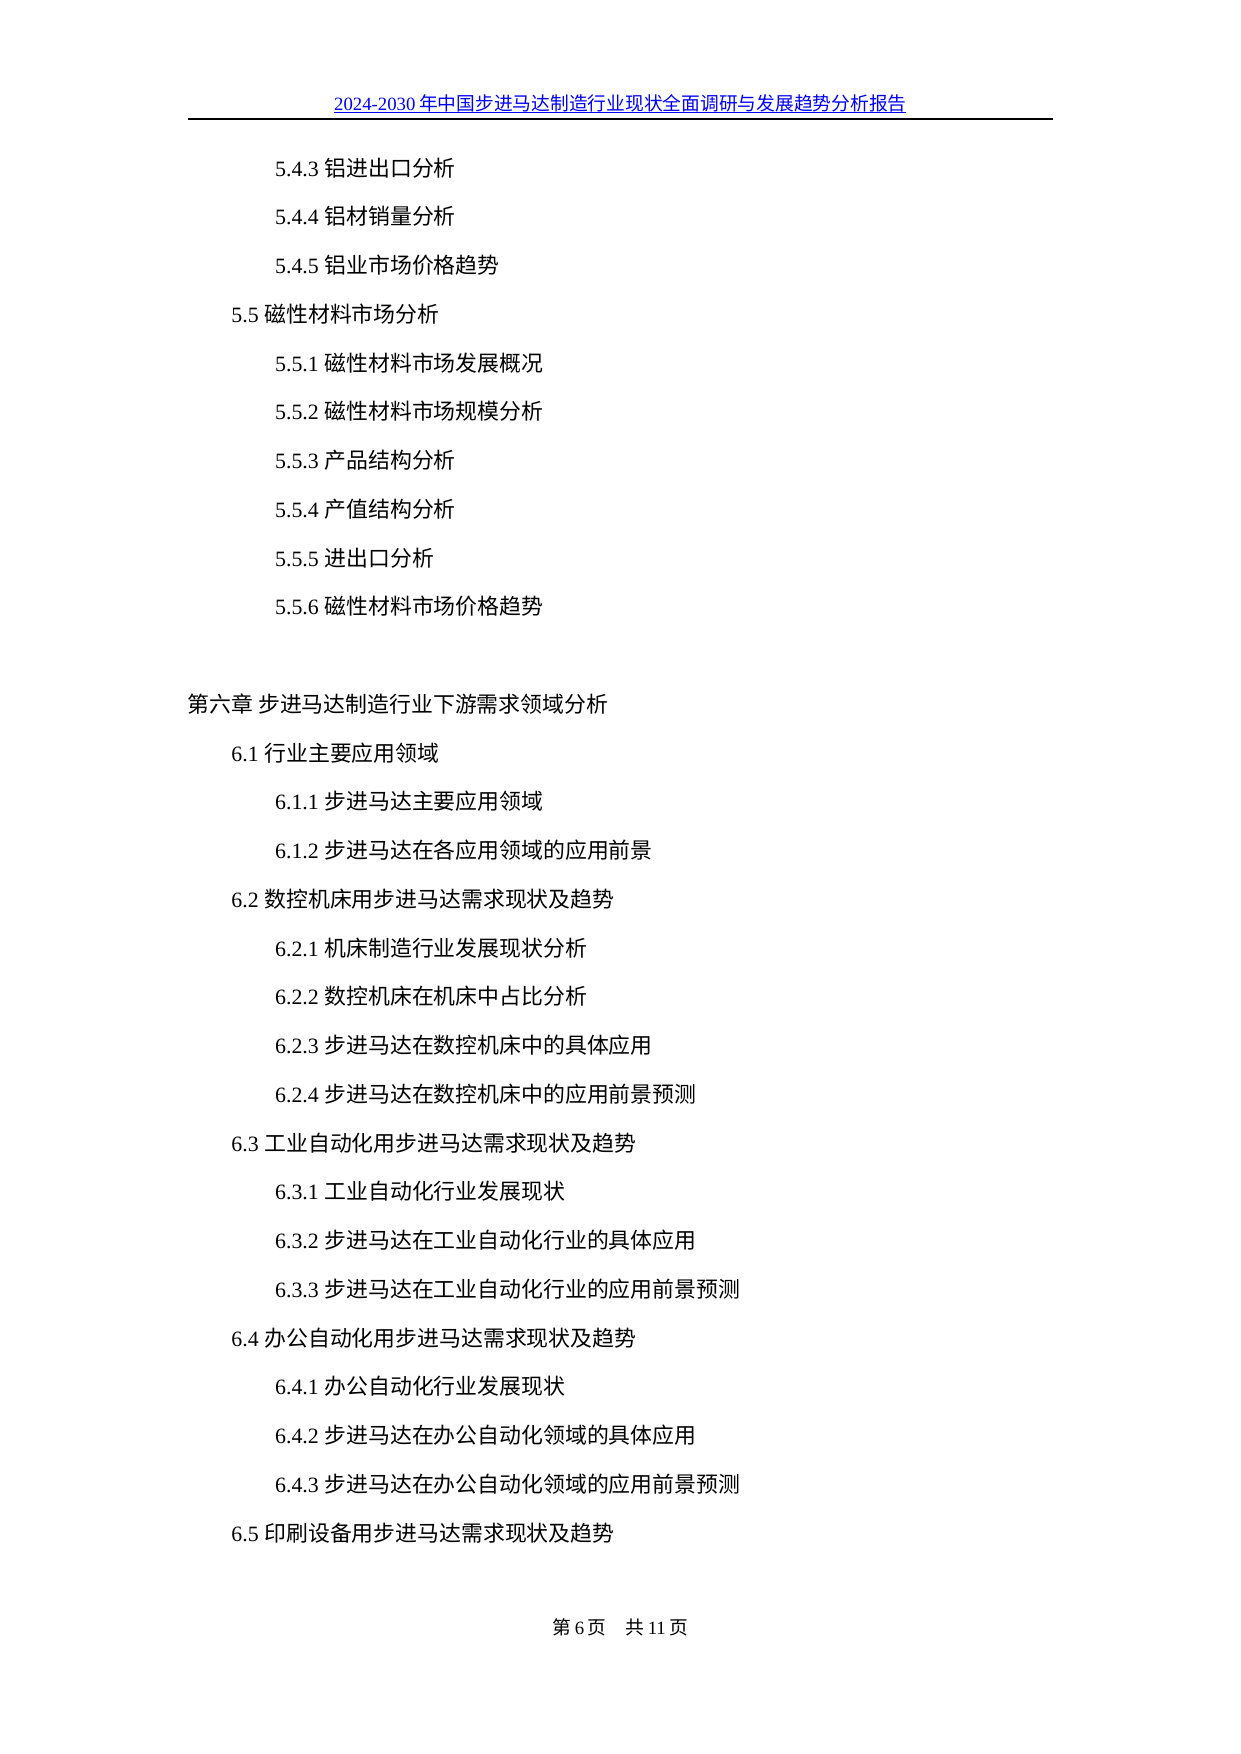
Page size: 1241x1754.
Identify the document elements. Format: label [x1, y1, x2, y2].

text [187, 150, 1053, 1548]
